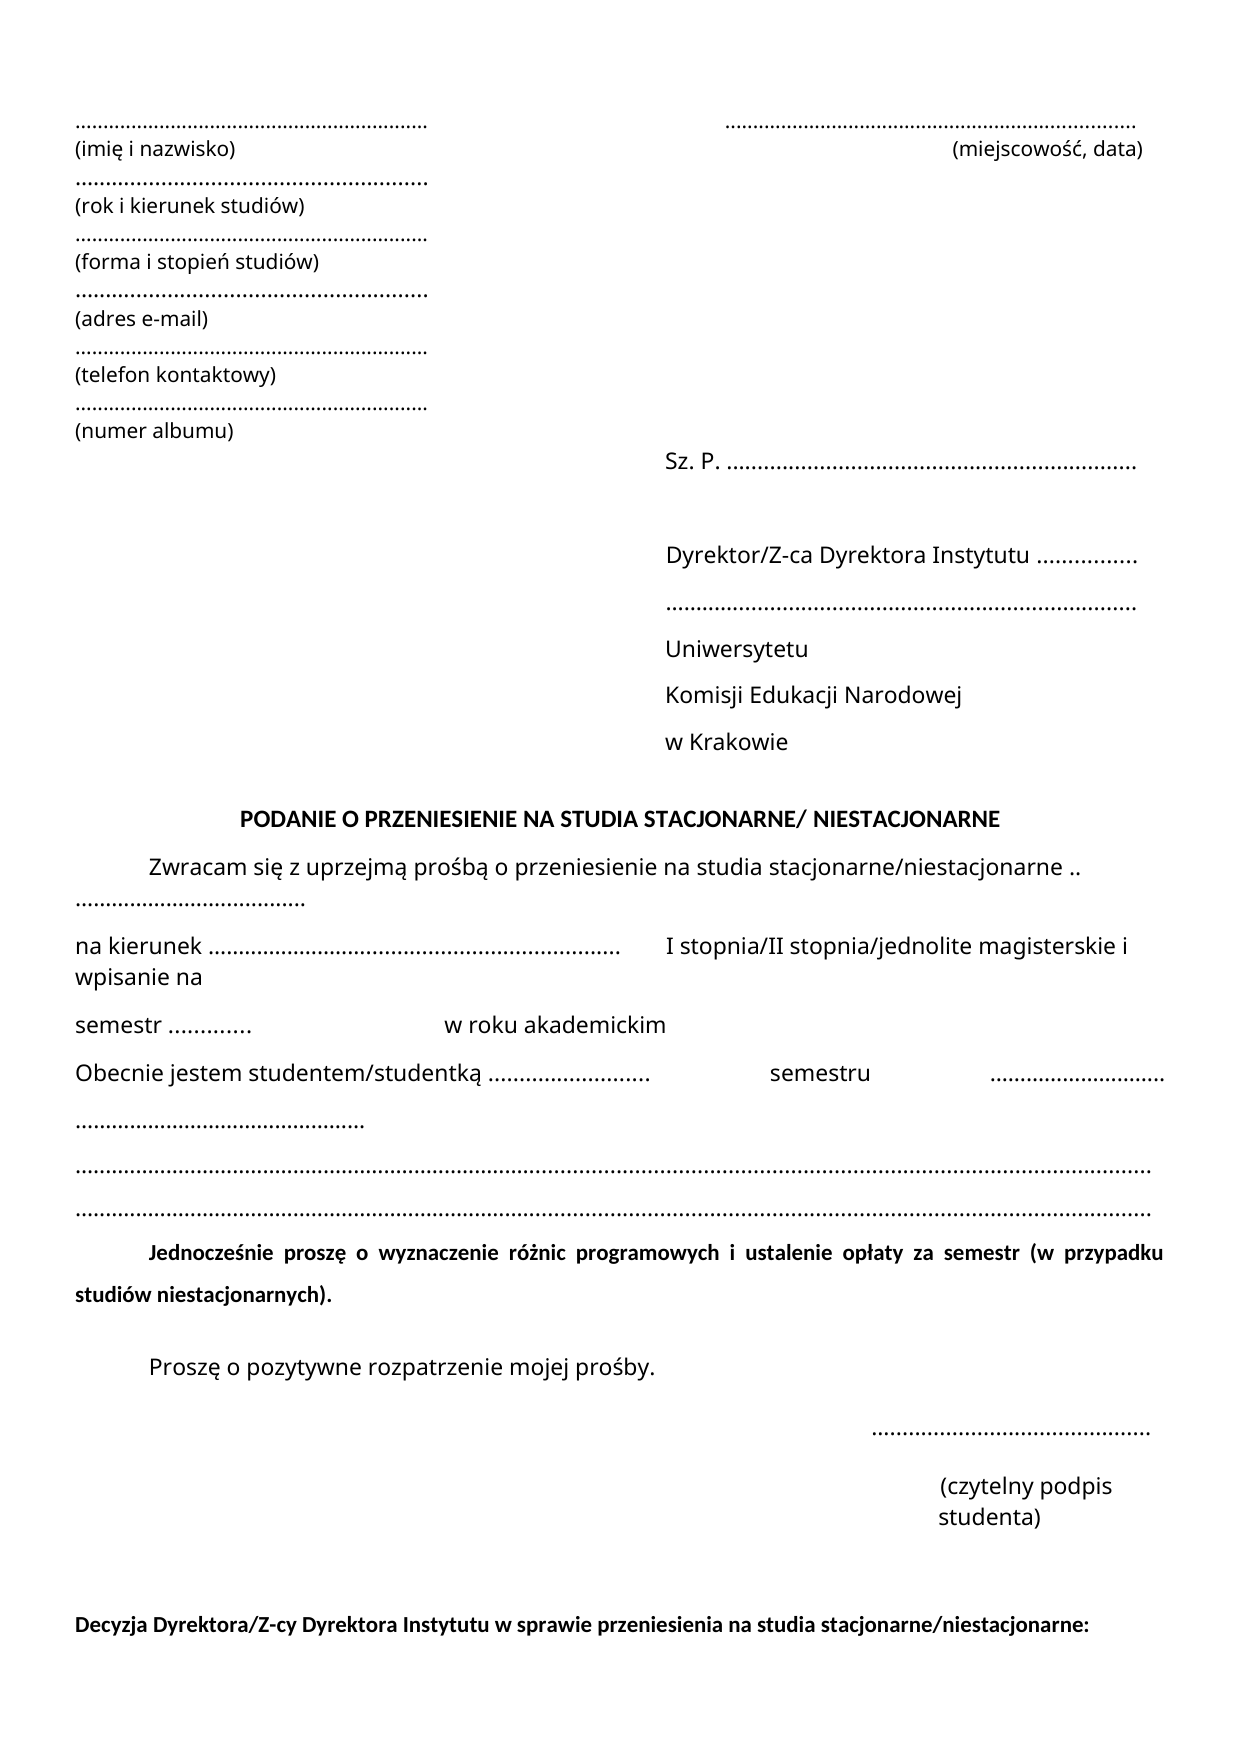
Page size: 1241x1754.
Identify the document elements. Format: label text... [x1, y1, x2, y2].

text PODANIE O PRZENIESIENIE NA STUDIA STACJONARNE/ NIESTACJONARNE [75, 804, 1165, 834]
text Sz. P. [591, 445, 1165, 523]
text (telefon kontaktowy) [75, 360, 1165, 388]
text (adres e-mail) [75, 304, 1165, 332]
text (rok i kierunek studiów) [75, 191, 1165, 219]
text semestr w roku akademickim [75, 1009, 1165, 1040]
text na kierunek I stopnia/II stopnia/jednolite magisterskie i wpisanie na [75, 930, 1165, 992]
text Zwracam się z uprzejmą prośbą o przeniesienie na studia stacjonarne/niestacjonarne ..…………………….............. [75, 851, 1165, 913]
text (imię i nazwisko) (miejscowość, data) [75, 134, 1165, 163]
text Uniwersytetu [591, 632, 1165, 664]
text Dyrektor/Z-ca Dyrektora Instytutu [666, 539, 1165, 617]
text Decyzja Dyrektora/Z-cy Dyrektora Instytutu w sprawie przeniesienia na studia stacjonarne/niestacjonarne: [75, 1610, 1165, 1638]
text Proszę o pozytywne rozpatrzenie mojej prośby. [75, 1351, 1165, 1382]
text (czytelny podpis studenta) [813, 1469, 1165, 1532]
text w Krakowie [591, 726, 1165, 757]
text (numer albumu) [75, 417, 1165, 445]
text Obecnie jestem studentem/studentką semestru ………………………..………………………………………… [75, 1057, 1165, 1135]
text (forma i stopień studiów) [75, 247, 1165, 276]
text Komisji Edukacji Narodowej [591, 679, 1165, 711]
text Jednocześnie proszę o wyznaczenie różnic programowych i ustalenie opłaty za semestr (w przypadku studiów niestacjonarnych). [75, 1238, 1165, 1308]
